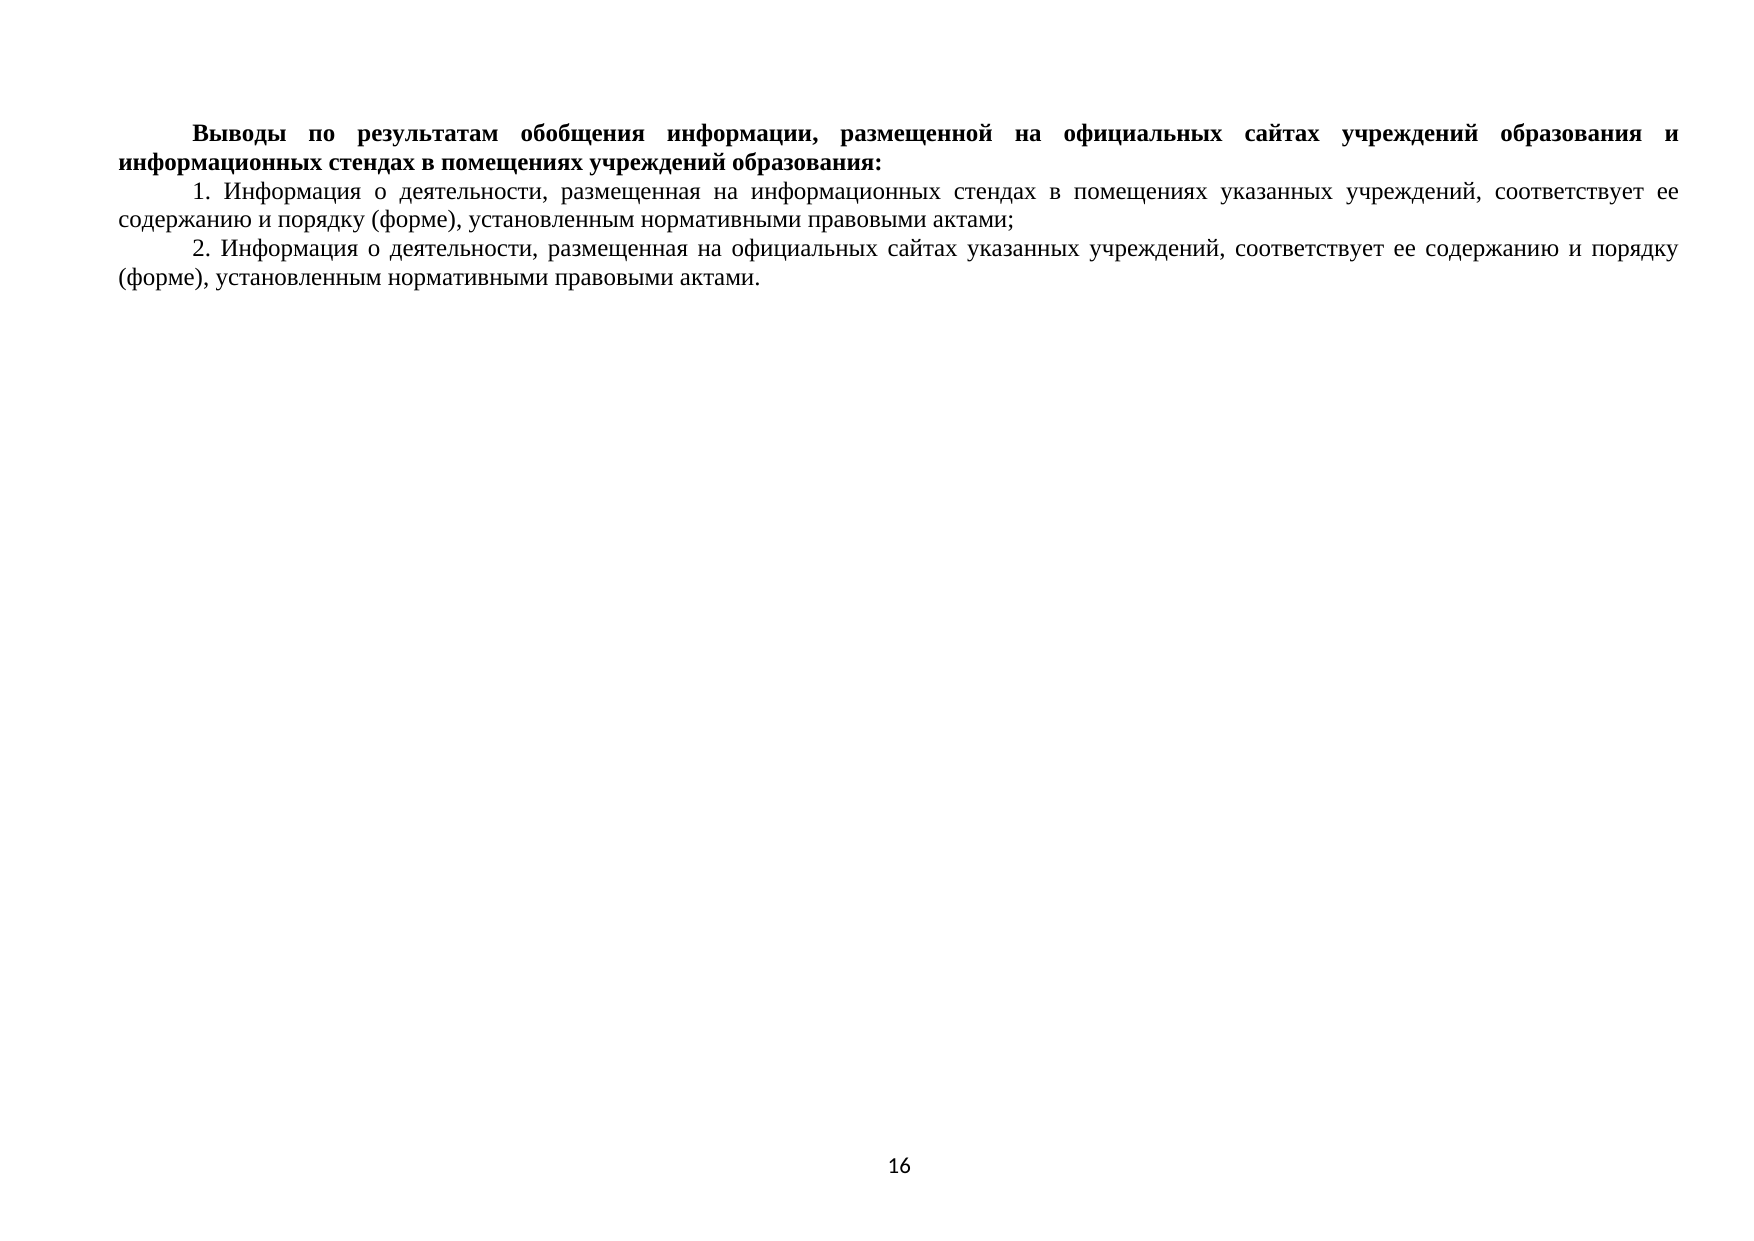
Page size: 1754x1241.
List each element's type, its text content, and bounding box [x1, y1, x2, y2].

text 2. Информация о деятельности, размещенная на официальных сайтах указанных учреждений, соответствует ее содержанию и порядку (форме), установленным нормативными правовыми актами. [118, 233, 1680, 291]
text Выводы по результатам обобщения информации, размещенной на официальных сайтах учреждений образования и информационных стендах в помещениях учреждений образования: [118, 118, 1680, 176]
text 1. Информация о деятельности, размещенная на информационных стендах в помещениях указанных учреждений, соответствует ее содержанию и порядку (форме), установленным нормативными правовыми актами; [118, 176, 1680, 233]
